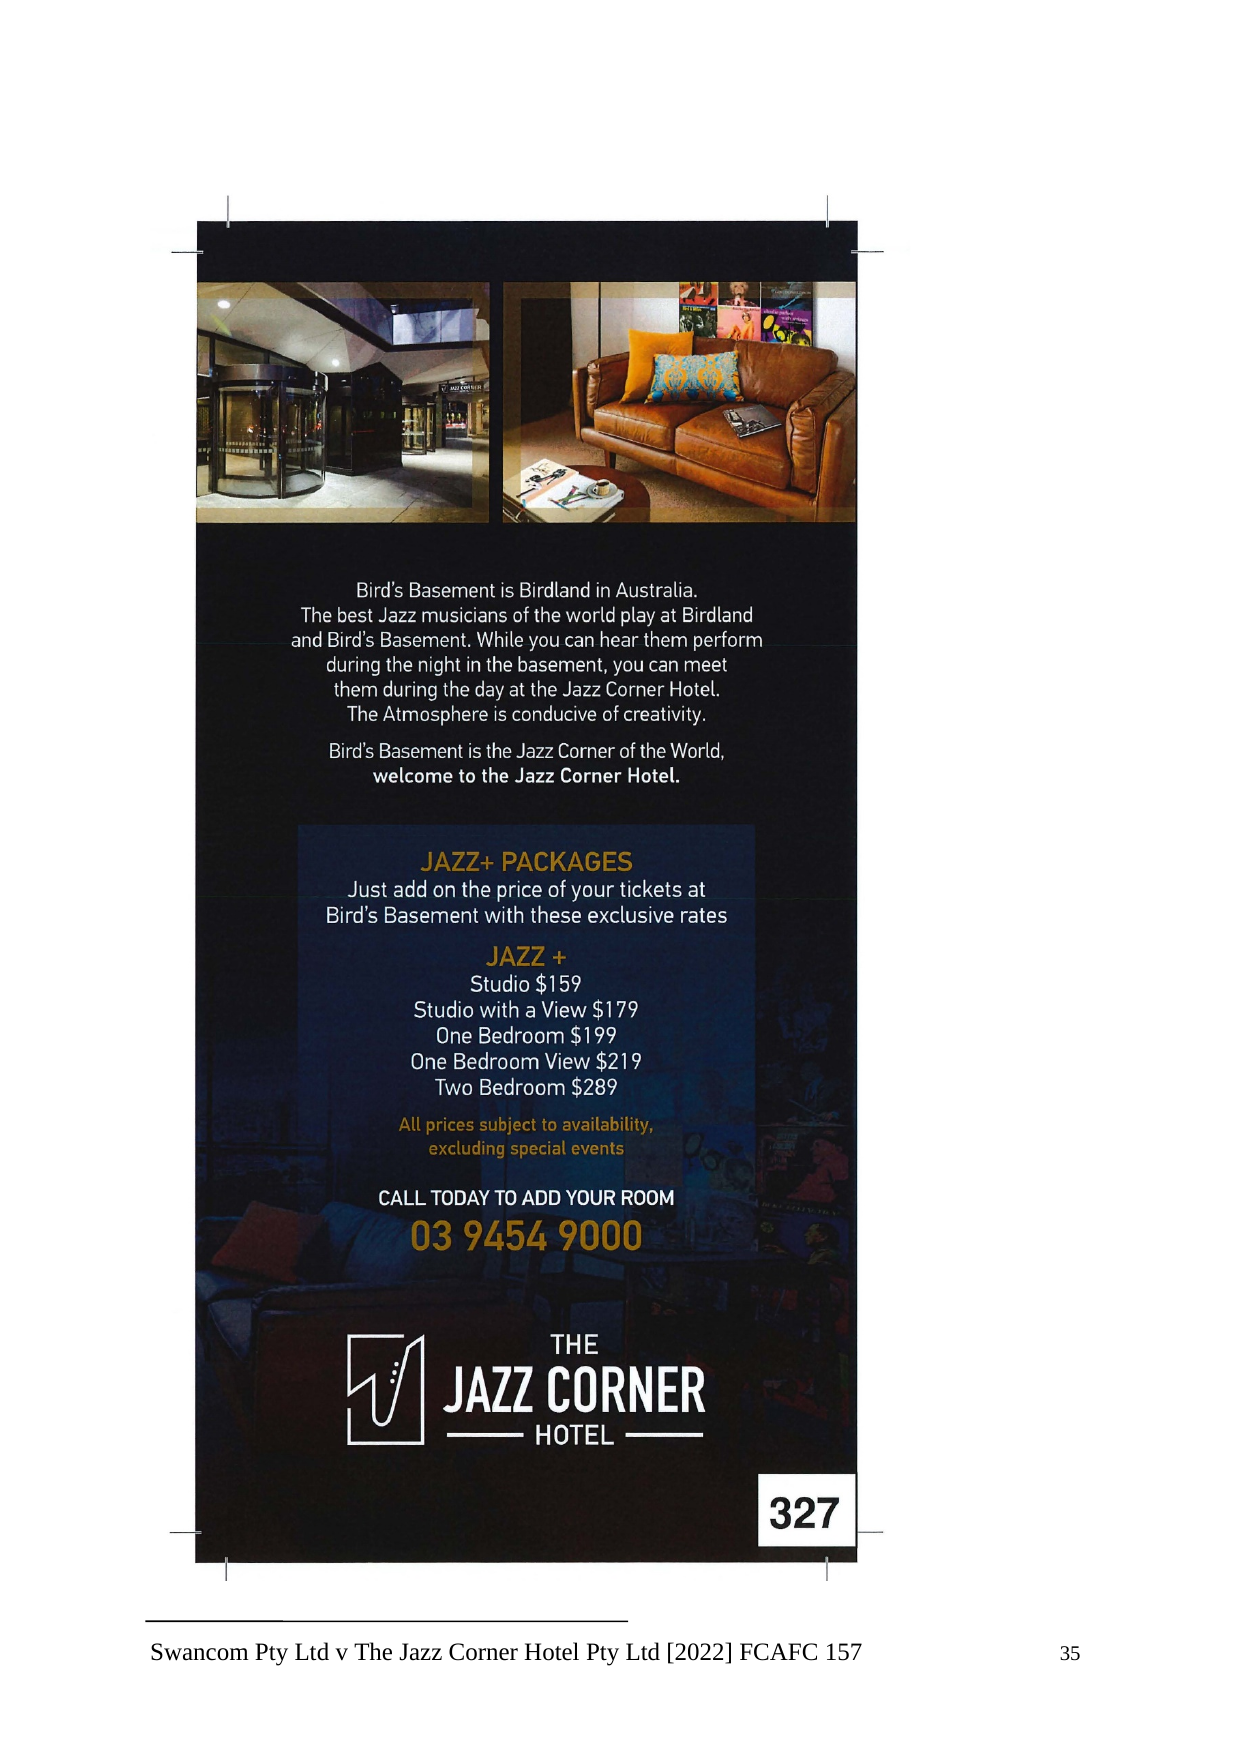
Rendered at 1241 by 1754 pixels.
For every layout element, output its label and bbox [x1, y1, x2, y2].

picture [150, 193, 911, 1581]
